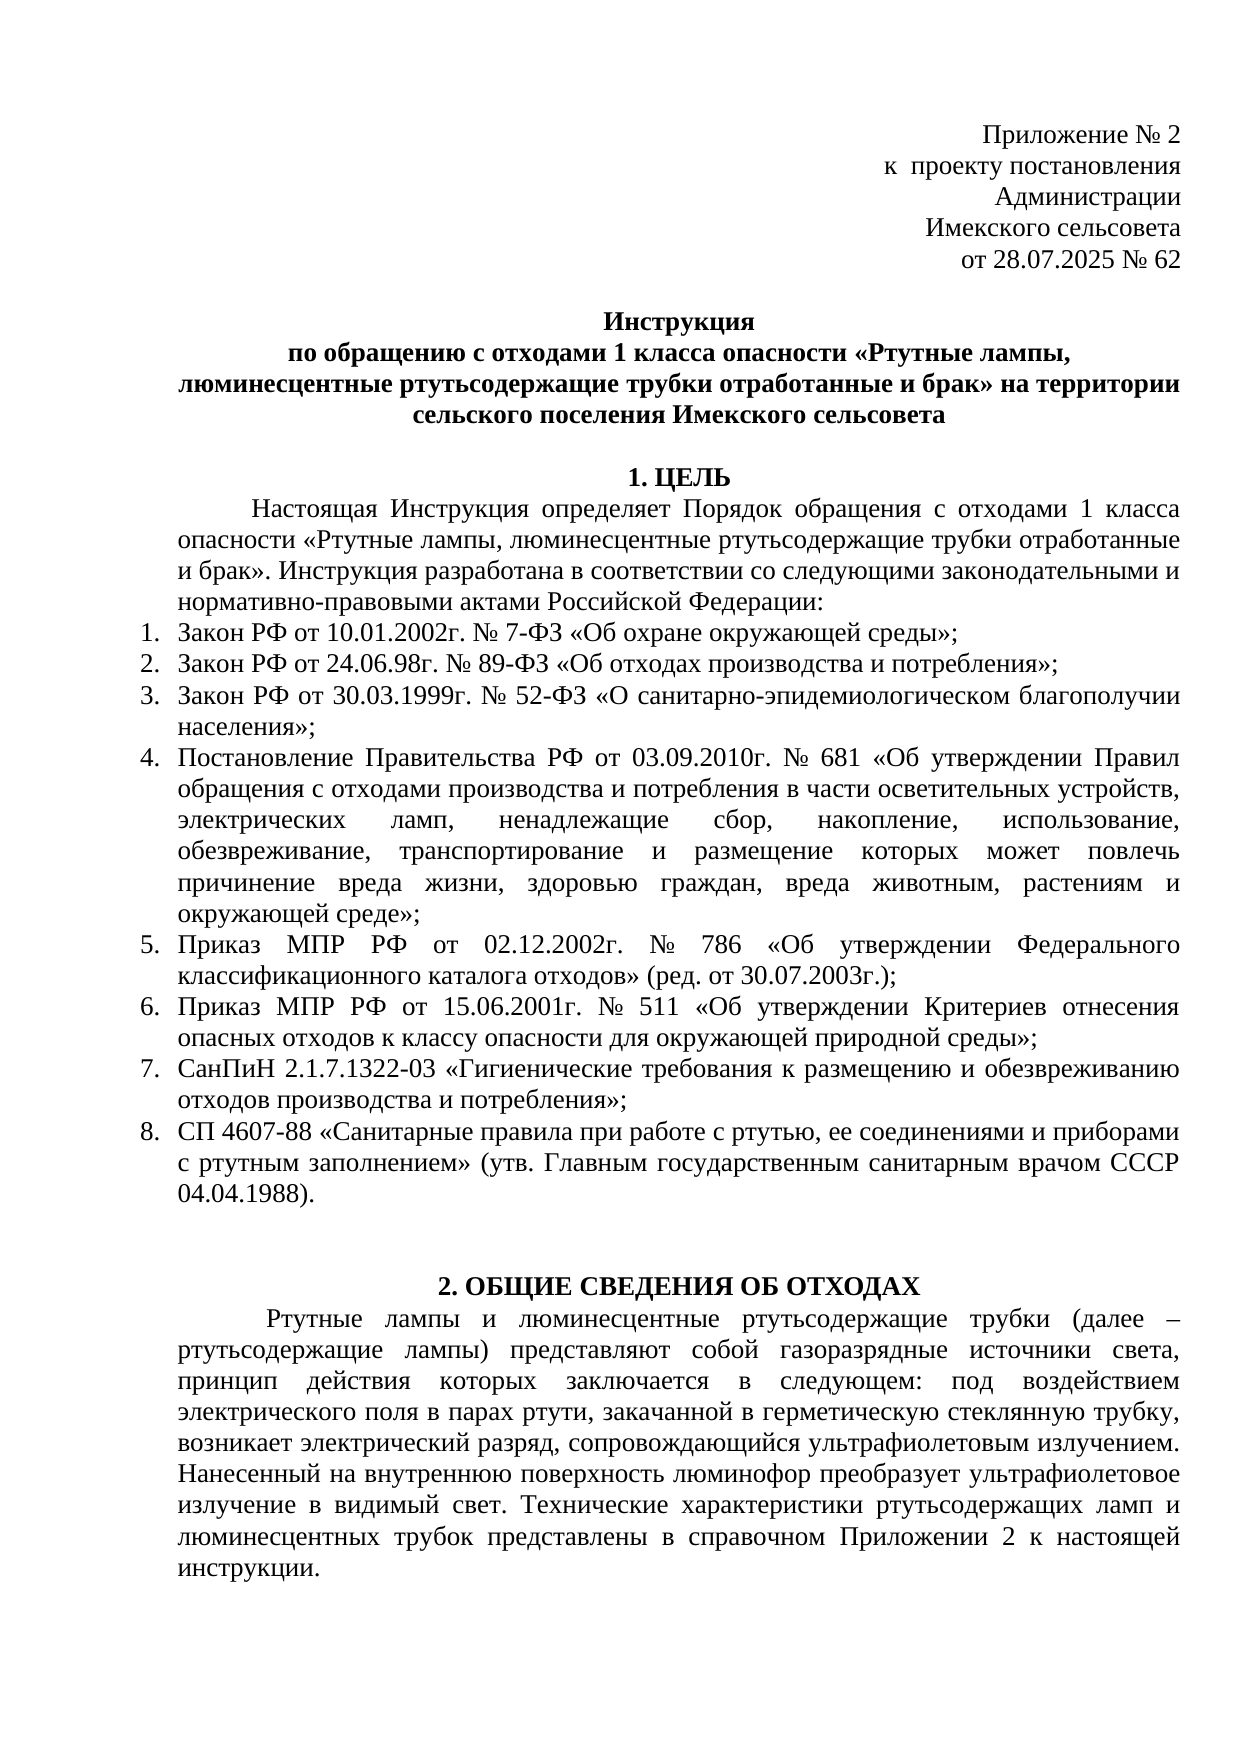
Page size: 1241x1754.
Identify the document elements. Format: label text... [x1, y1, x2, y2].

text Ртутные лампы и люминесцентные ртутьсодержащие трубки (далее – ртутьсодержащие лампы) представляют собой газоразрядные источники света, принцип действия которых заключается в следующем: под воздействием электрического поля в парах ртути, закачанной в герметическую стеклянную трубку, возникает электрический разряд, сопровождающийся ультрафиолетовым излучением. Нанесенный на внутреннюю поверхность люминофор преобразует ультрафиолетовое излучение в видимый свет. Технические характеристики ртутьсодержащих ламп и люминесцентных трубок представлены в справочном Приложении 2 к настоящей инструкции. [177, 1302, 1181, 1582]
list Закон РФ от 10.01.2002г. № 7-ФЗ «Об охране окружающей среды»; [140, 616, 1181, 648]
list Приказ МПР РФ от 02.12.2002г. № 786 «Об утверждении Федерального классификационного каталога отходов» (ред. от 30.07.2003г.); [140, 928, 1181, 990]
text Имекского сельсовета [177, 212, 1181, 243]
text 2. ОБЩИЕ СВЕДЕНИЯ ОБ ОТХОДАХ [177, 1271, 1181, 1302]
list Постановление Правительства РФ от 03.09.2010г. № 681 «Об утверждении Правил обращения с отходами производства и потребления в части осветительных устройств, электрических ламп, ненадлежащие сбор, накопление, использование, обезвреживание, транспортирование и размещение которых может повлечь причинение вреда жизни, здоровью граждан, вреда животным, растениям и окружающей среде»; [140, 741, 1181, 928]
list Приказ МПР РФ от 15.06.2001г. № 511 «Об утверждении Критериев отнесения опасных отходов к классу опасности для окружающей природной среды»; [140, 990, 1181, 1052]
list СП 4607-88 «Санитарные правила при работе с ртутью, ее соединениями и приборами с ртутным заполнением» (утв. Главным государственным санитарным врачом СССР 04.04.1988). [140, 1115, 1181, 1208]
text Администрации [177, 180, 1181, 212]
list СанПиН 2.1.7.1322-03 «Гигиенические требования к размещению и обезвреживанию отходов производства и потребления»; [140, 1052, 1181, 1115]
text Инструкция [177, 305, 1181, 336]
text по обращению с отходами 1 класса опасности «Ртутные лампы, люминесцентные ртутьсодержащие трубки отработанные и брак» на территории сельского поселения Имекского сельсовета [177, 336, 1181, 429]
text Настоящая Инструкция определяет Порядок обращения с отходами 1 класса опасности «Ртутные лампы, люминесцентные ртутьсодержащие трубки отработанные и брак». Инструкция разработана в соответствии со следующими законодательными и нормативно-правовыми актами Российской Федерации: [177, 492, 1181, 616]
list Закон РФ от 24.06.98г. № 89-ФЗ «Об отходах производства и потребления»; [140, 648, 1181, 679]
text к проекту постановления [177, 149, 1181, 180]
text Приложение № 2 [177, 118, 1181, 149]
list Закон РФ от 30.03.1999г. № 52-ФЗ «О санитарно-эпидемиологическом благополучии населения»; [140, 679, 1181, 741]
text 1. ЦЕЛЬ [177, 461, 1181, 492]
text от 28.07.2025 № 62 [177, 243, 1181, 274]
